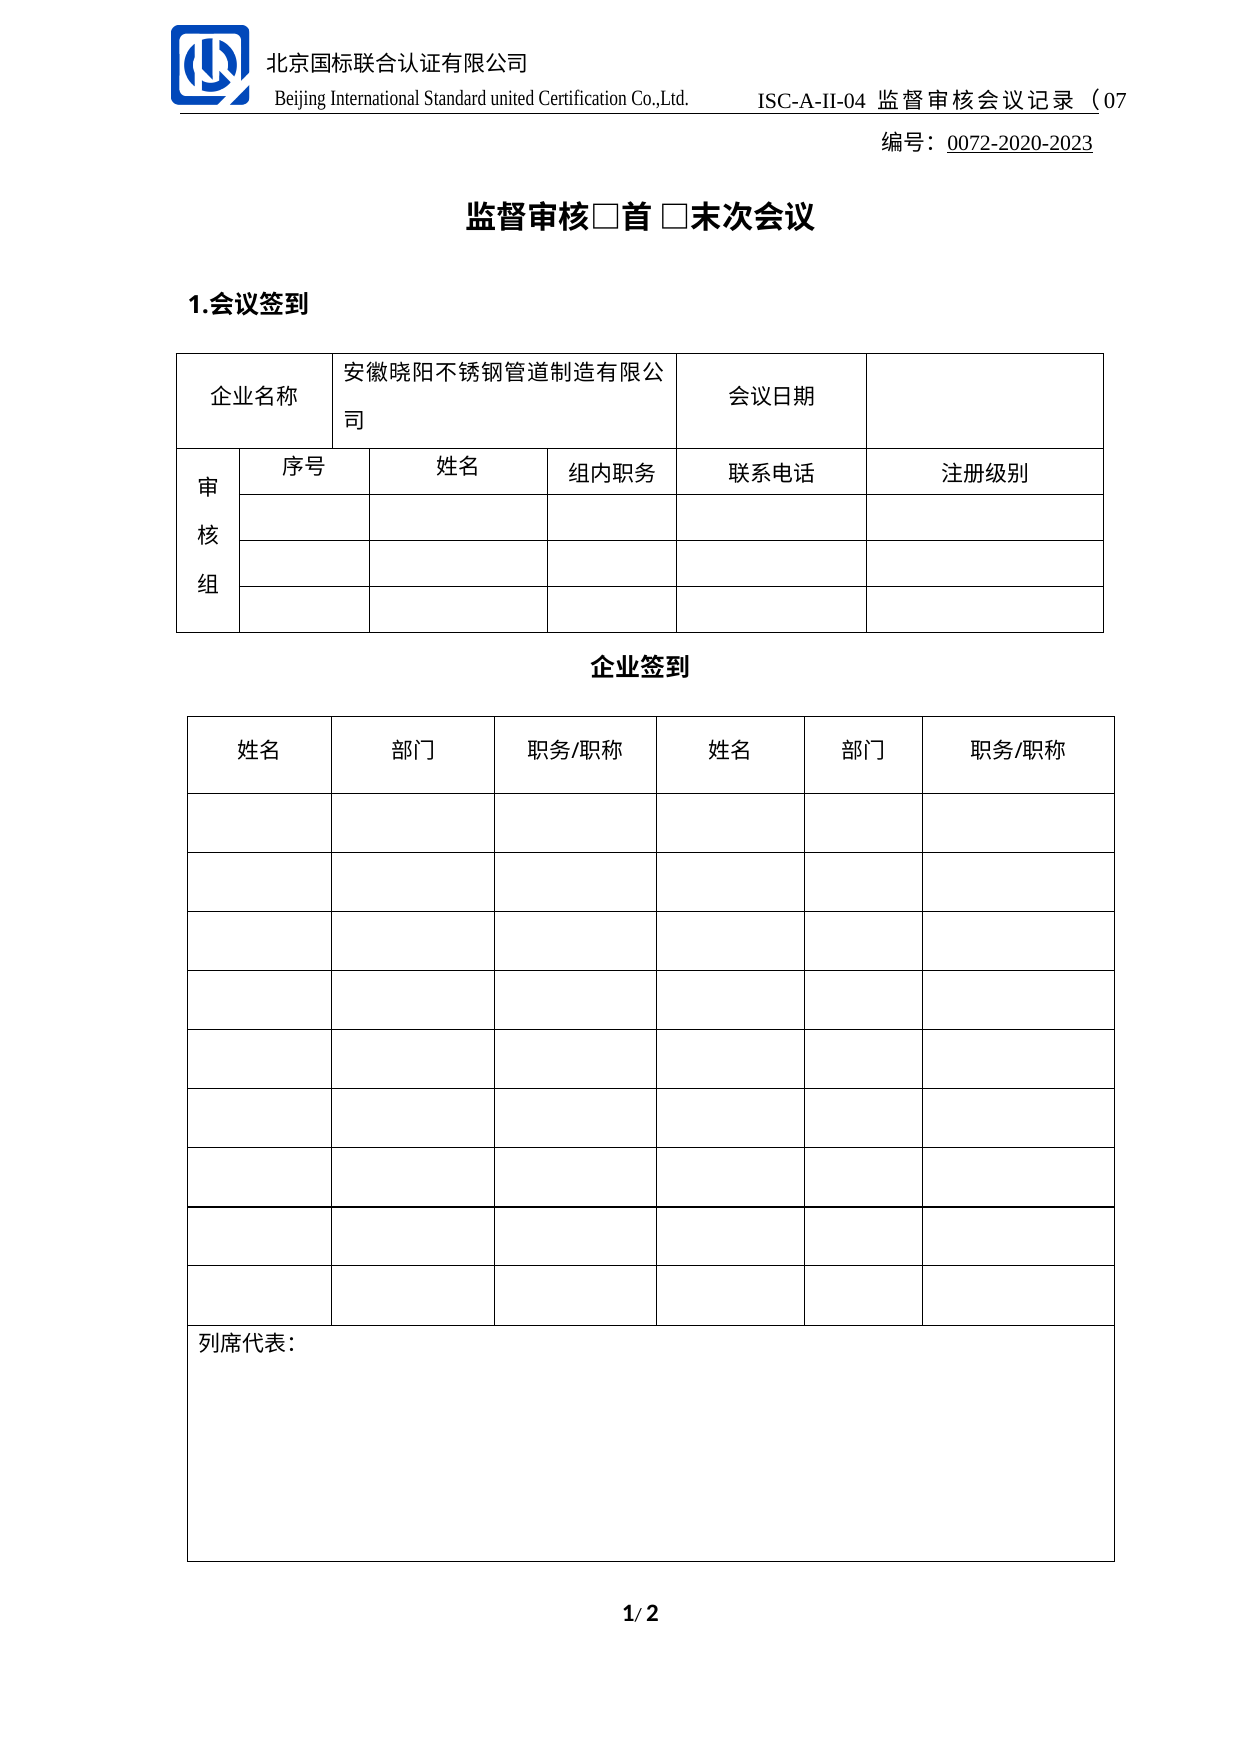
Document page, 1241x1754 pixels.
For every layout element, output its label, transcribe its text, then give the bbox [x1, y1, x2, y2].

table_cell [332, 1266, 494, 1324]
table_cell [188, 1148, 331, 1206]
table_header 职务/职称 [495, 717, 656, 793]
table_cell [657, 1030, 804, 1088]
table_cell [923, 853, 1114, 911]
table_cell [923, 1089, 1114, 1147]
table_cell [677, 541, 866, 586]
table_cell [370, 495, 547, 540]
table_cell [495, 1148, 656, 1206]
table_cell [805, 1030, 922, 1088]
table_cell [805, 1148, 922, 1206]
table_cell [332, 1208, 494, 1265]
table_cell [657, 1089, 804, 1147]
table_cell [805, 853, 922, 911]
table_cell [548, 495, 676, 540]
table_cell [548, 587, 676, 632]
table_header 姓名 [188, 717, 331, 793]
table_cell [188, 853, 331, 911]
table_cell [805, 912, 922, 970]
table_cell [657, 1148, 804, 1206]
table_header 会议日期 [677, 354, 866, 448]
table_cell [495, 794, 656, 852]
table_cell [332, 794, 494, 852]
table_cell [495, 912, 656, 970]
table_cell [657, 1266, 804, 1324]
table_cell [923, 1030, 1114, 1088]
table_cell 列席代表： [188, 1326, 1114, 1561]
table_cell [657, 912, 804, 970]
table_cell [495, 971, 656, 1029]
table_cell [240, 495, 369, 540]
table_cell [548, 541, 676, 586]
table_cell [188, 912, 331, 970]
table_cell [332, 1089, 494, 1147]
table_cell [657, 794, 804, 852]
table_cell [240, 587, 369, 632]
table_cell [370, 541, 547, 586]
table_header 企业名称 [177, 354, 332, 448]
table_cell [332, 971, 494, 1029]
table_cell [495, 1208, 656, 1265]
table_cell [332, 912, 494, 970]
text 1.会议签到 [187, 270, 1093, 335]
table_cell 审核组 [177, 449, 239, 632]
table_cell [495, 1266, 656, 1324]
table_cell [332, 1148, 494, 1206]
table_cell [923, 912, 1114, 970]
table_cell [805, 971, 922, 1029]
table_cell [923, 1266, 1114, 1324]
table_cell 姓名 [370, 449, 547, 494]
table_cell 注册级别 [867, 449, 1103, 494]
table_cell [867, 495, 1103, 540]
table_cell [657, 853, 804, 911]
text 编号：0072-2020-2023 [187, 125, 1093, 157]
table_cell [495, 853, 656, 911]
table_header 部门 [332, 717, 494, 793]
table_header 安徽晓阳不锈钢管道制造有限公司 [333, 354, 676, 448]
table_cell [188, 1030, 331, 1088]
picture [171, 25, 250, 105]
table_cell [332, 1030, 494, 1088]
table_cell [677, 495, 866, 540]
table_cell [370, 587, 547, 632]
table_cell [923, 1208, 1114, 1265]
table_cell [188, 1266, 331, 1324]
table_header 姓名 [657, 717, 804, 793]
table_cell [805, 1089, 922, 1147]
table_cell [677, 587, 866, 632]
table_cell [188, 1089, 331, 1147]
table_cell [332, 853, 494, 911]
text 监督审核□首 □末次会议 [187, 182, 1093, 247]
table_cell [867, 541, 1103, 586]
table_cell [188, 794, 331, 852]
table_cell [805, 1208, 922, 1265]
table_cell [805, 1266, 922, 1324]
table_cell [188, 1208, 331, 1265]
table_cell [867, 587, 1103, 632]
table_cell 序号 [240, 449, 369, 494]
table_header 部门 [805, 717, 922, 793]
table_cell [923, 794, 1114, 852]
table_cell [657, 1208, 804, 1265]
table_cell 组内职务 [548, 449, 676, 494]
table_cell [657, 971, 804, 1029]
table_cell [805, 794, 922, 852]
table_cell [240, 541, 369, 586]
table_cell [495, 1089, 656, 1147]
table_cell [495, 1030, 656, 1088]
table_cell [188, 971, 331, 1029]
table_cell [923, 971, 1114, 1029]
text 企业签到 [187, 633, 1093, 698]
table_header [867, 354, 1103, 448]
table_cell [923, 1148, 1114, 1206]
table_header 职务/职称 [923, 717, 1114, 793]
table_cell 联系电话 [677, 449, 866, 494]
